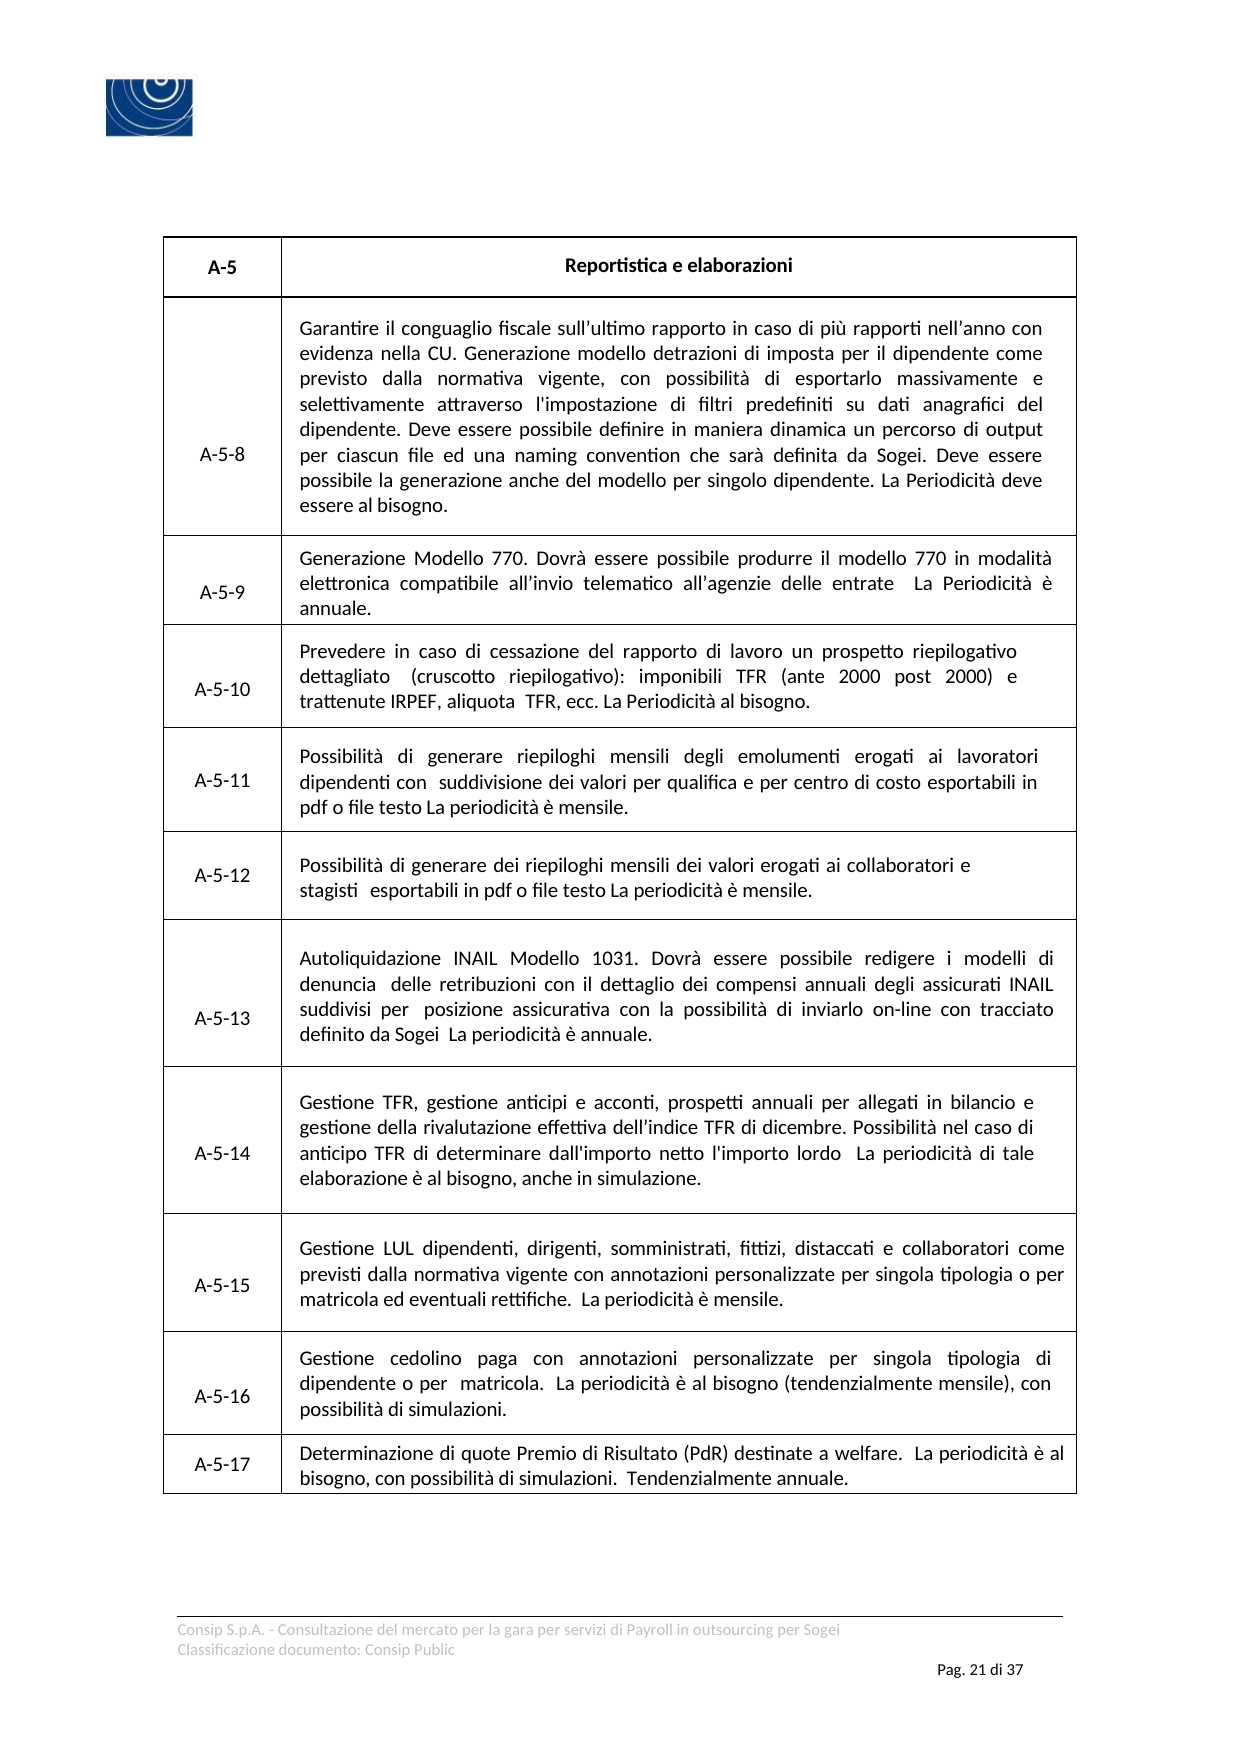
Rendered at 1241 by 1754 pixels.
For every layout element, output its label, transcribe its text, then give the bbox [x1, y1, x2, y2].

table_cell A-5-16 [164, 1332, 281, 1434]
table_cell A-5-10 [164, 625, 281, 727]
table_cell A-5-13 [164, 920, 281, 1066]
table_cell Prevedere in caso di cessazione del rapporto di lavoro un prospetto riepilogativo dettagliato (cruscotto riepilogativo): imponibili TFR (ante 2000 post 2000) e trattenute IRPEF, aliquota TFR, ecc. La Periodicità al bisogno. [282, 625, 1076, 727]
table_cell A-5-9 [164, 536, 281, 624]
table_cell Gestione cedolino paga con annotazioni personalizzate per singola tipologia di dipendente o per matricola. La periodicità è al bisogno (tendenzialmente mensile), con possibilità di simulazioni. [282, 1332, 1076, 1434]
table_cell A-5-15 [164, 1214, 281, 1331]
table_cell A-5-12 [164, 832, 281, 918]
table_cell A-5-17 [164, 1435, 281, 1493]
table_cell A-5-8 [164, 298, 281, 534]
table_cell A-5-11 [164, 728, 281, 831]
table_cell Possibilità di generare riepiloghi mensili degli emolumenti erogati ai lavoratori dipendenti con suddivisione dei valori per qualifica e per centro di costo esportabili in pdf o file testo La periodicità è mensile. [282, 728, 1076, 831]
table_cell A-5-14 [164, 1067, 281, 1213]
table_cell Autoliquidazione INAIL Modello 1031. Dovrà essere possibile redigere i modelli di denuncia delle retribuzioni con il dettaglio dei compensi annuali degli assicurati INAIL suddivisi per posizione assicurativa con la possibilità di inviarlo on-line con tracciato definito da Sogei La periodicità è annuale. [282, 920, 1076, 1066]
table_cell Determinazione di quote Premio di Risultato (PdR) destinate a welfare. La periodicità è al bisogno, con possibilità di simulazioni. Tendenzialmente annuale. [282, 1435, 1076, 1493]
picture [103, 73, 199, 141]
table_cell Generazione Modello 770. Dovrà essere possibile produrre il modello 770 in modalità elettronica compatibile all’invio telematico all’agenzie delle entrate La Periodicità è annuale. [282, 536, 1076, 624]
table_cell Possibilità di generare dei riepiloghi mensili dei valori erogati ai collaboratori e stagisti esportabili in pdf o file testo La periodicità è mensile. [282, 832, 1076, 918]
table_header A-5 [164, 238, 281, 296]
table_header Reportistica e elaborazioni [282, 238, 1076, 296]
table_cell Garantire il conguaglio fiscale sull’ultimo rapporto in caso di più rapporti nell’anno con evidenza nella CU. Generazione modello detrazioni di imposta per il dipendente come previsto dalla normativa vigente, con possibilità di esportarlo massivamente e selettivamente attraverso l'impostazione di filtri predefiniti su dati anagrafici del dipendente. Deve essere possibile definire in maniera dinamica un percorso di output per ciascun file ed una naming convention che sarà definita da Sogei. Deve essere possibile la generazione anche del modello per singolo dipendente. La Periodicità deve essere al bisogno. [282, 298, 1076, 534]
table_cell Gestione TFR, gestione anticipi e acconti, prospetti annuali per allegati in bilancio e gestione della rivalutazione effettiva dell’indice TFR di dicembre. Possibilità nel caso di anticipo TFR di determinare dall'importo netto l'importo lordo La periodicità di tale elaborazione è al bisogno, anche in simulazione. [282, 1067, 1076, 1213]
table_cell Gestione LUL dipendenti, dirigenti, somministrati, fittizi, distaccati e collaboratori come previsti dalla normativa vigente con annotazioni personalizzate per singola tipologia o per matricola ed eventuali rettifiche. La periodicità è mensile. [282, 1214, 1076, 1331]
